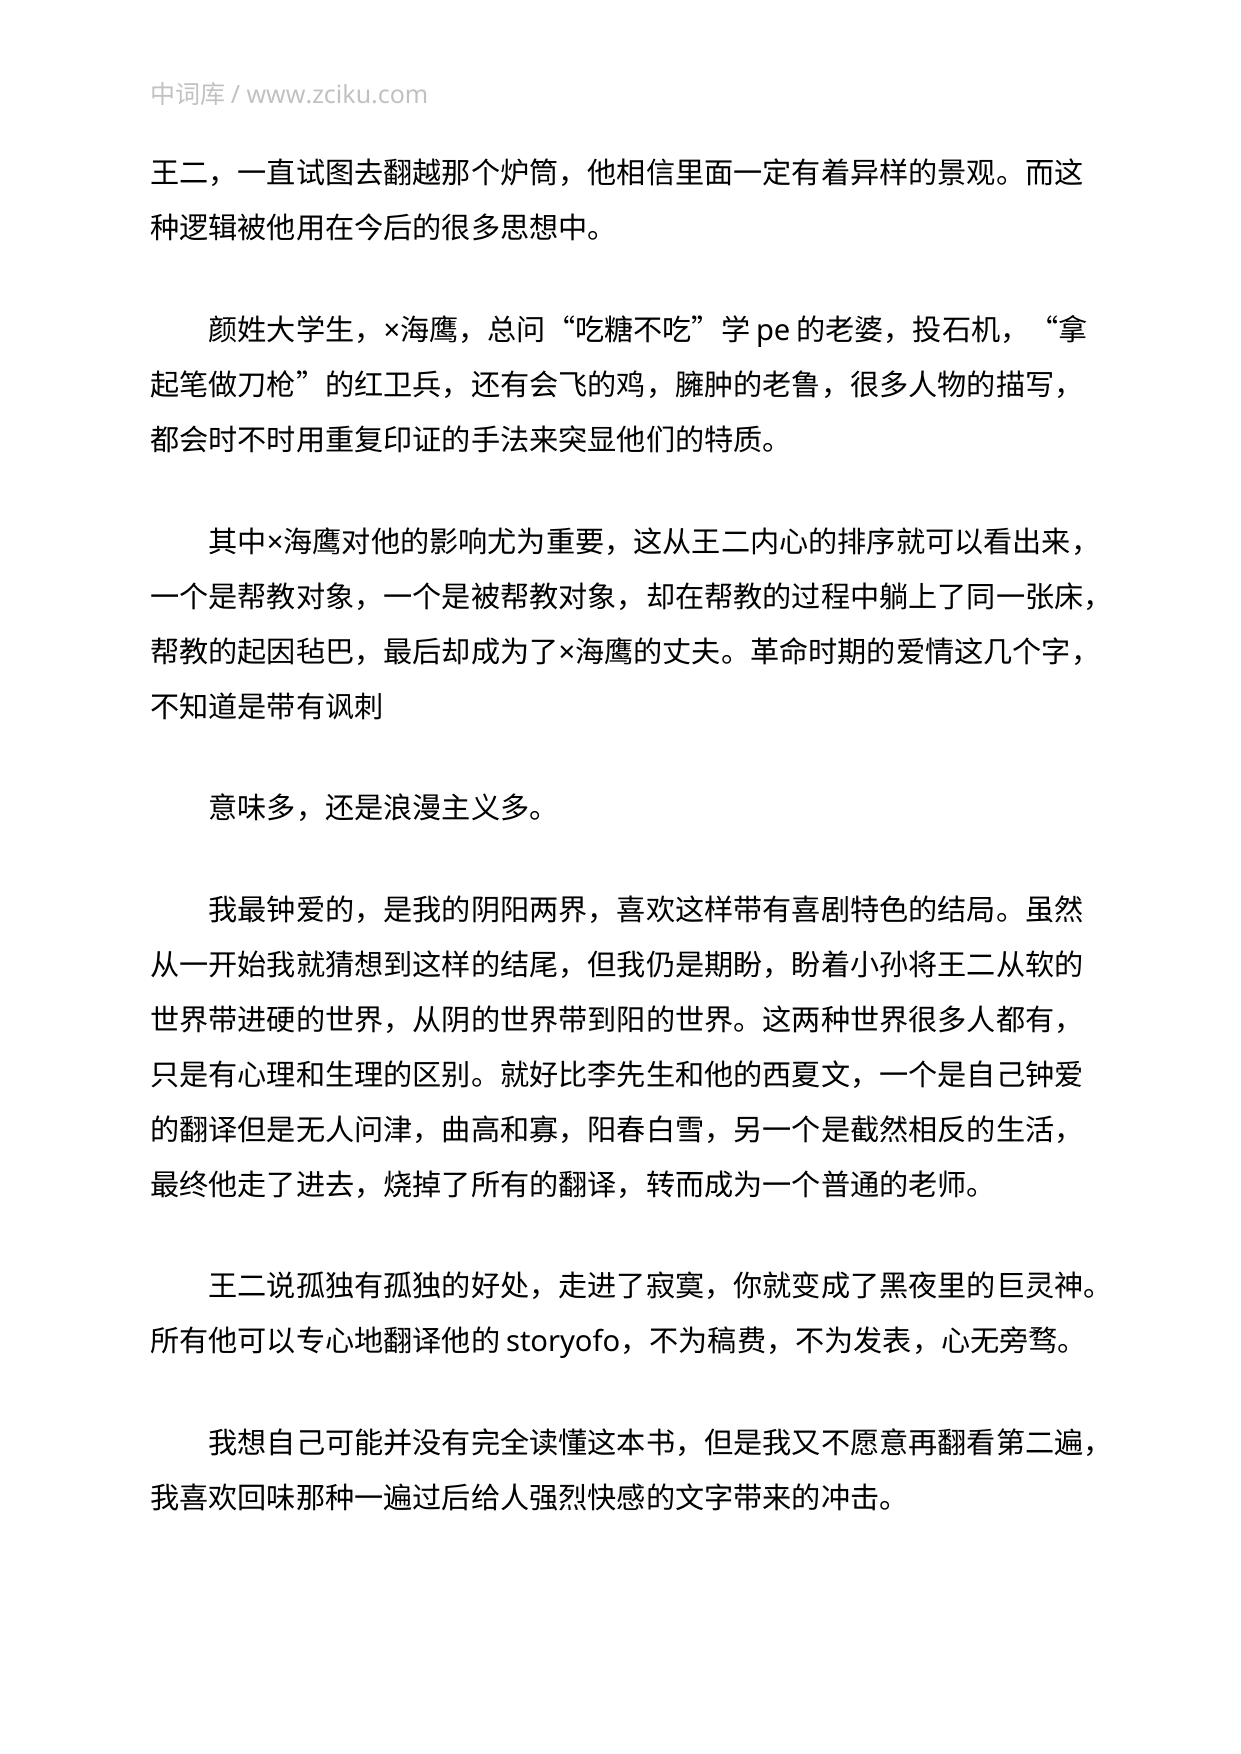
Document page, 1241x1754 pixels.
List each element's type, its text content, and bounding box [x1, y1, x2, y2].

text 颜姓大学生，×海鹰，总问“吃糖不吃”学pe的老婆，投石机，“拿起笔做刀枪”的红卫兵，还有会飞的鸡，臃肿的老鲁，很多人物的描写，都会时不时用重复印证的手法来突显他们的特质。 [150, 307, 1090, 459]
text 王二说孤独有孤独的好处，走进了寂寞，你就变成了黑夜里的巨灵神。所有他可以专心地翻译他的storyofo，不为稿费，不为发表，心无旁骛。 [150, 1263, 1090, 1360]
text 其中×海鹰对他的影响尤为重要，这从王二内心的排序就可以看出来，一个是帮教对象，一个是被帮教对象，却在帮教的过程中躺上了同一张床，帮教的起因毡巴，最后却成为了×海鹰的丈夫。革命时期的爱情这几个字，不知道是带有讽刺 [150, 518, 1090, 726]
text 意味多，还是浪漫主义多。 [150, 785, 1090, 827]
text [150, 150, 1090, 247]
text 我想自己可能并没有完全读懂这本书，但是我又不愿意再翻看第二遍，我喜欢回味那种一遍过后给人强烈快感的文字带来的冲击。 [150, 1420, 1090, 1517]
text 我最钟爱的，是我的阴阳两界，喜欢这样带有喜剧特色的结局。虽然从一开始我就猜想到这样的结尾，但我仍是期盼，盼着小孙将王二从软的世界带进硬的世界，从阴的世界带到阳的世界。这两种世界很多人都有，只是有心理和生理的区别。就好比李先生和他的西夏文，一个是自己钟爱的翻译但是无人问津，曲高和寡，阳春白雪，另一个是截然相反的生活，最终他走了进去，烧掉了所有的翻译，转而成为一个普通的老师。 [150, 887, 1090, 1203]
